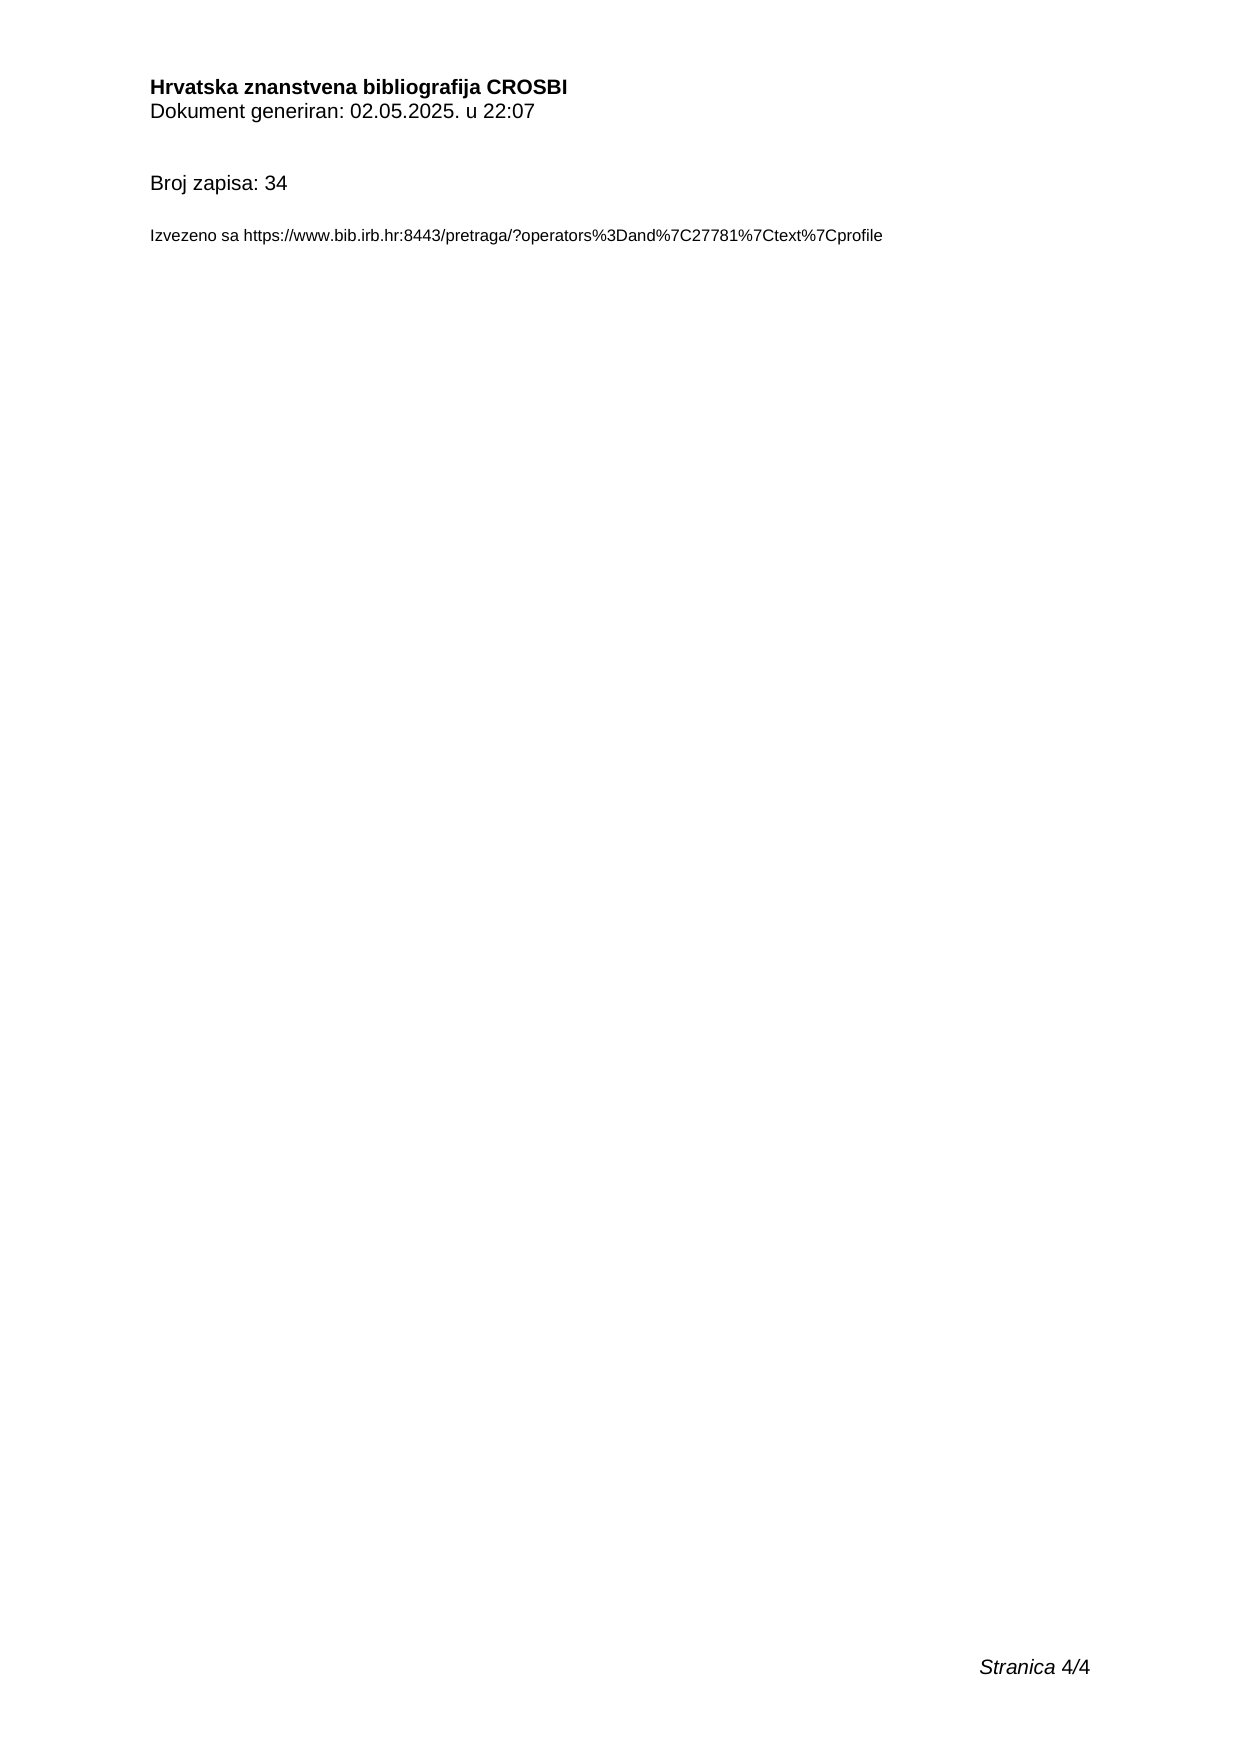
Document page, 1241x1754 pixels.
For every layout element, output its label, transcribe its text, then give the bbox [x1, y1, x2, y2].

text Izvezeno sa https://www.bib.irb.hr:8443/pretraga/?operators%3Dand%7C27781%7Ctext%7Cprofile [150, 226, 1090, 245]
text Broj zapisa: 34 [150, 171, 1090, 195]
